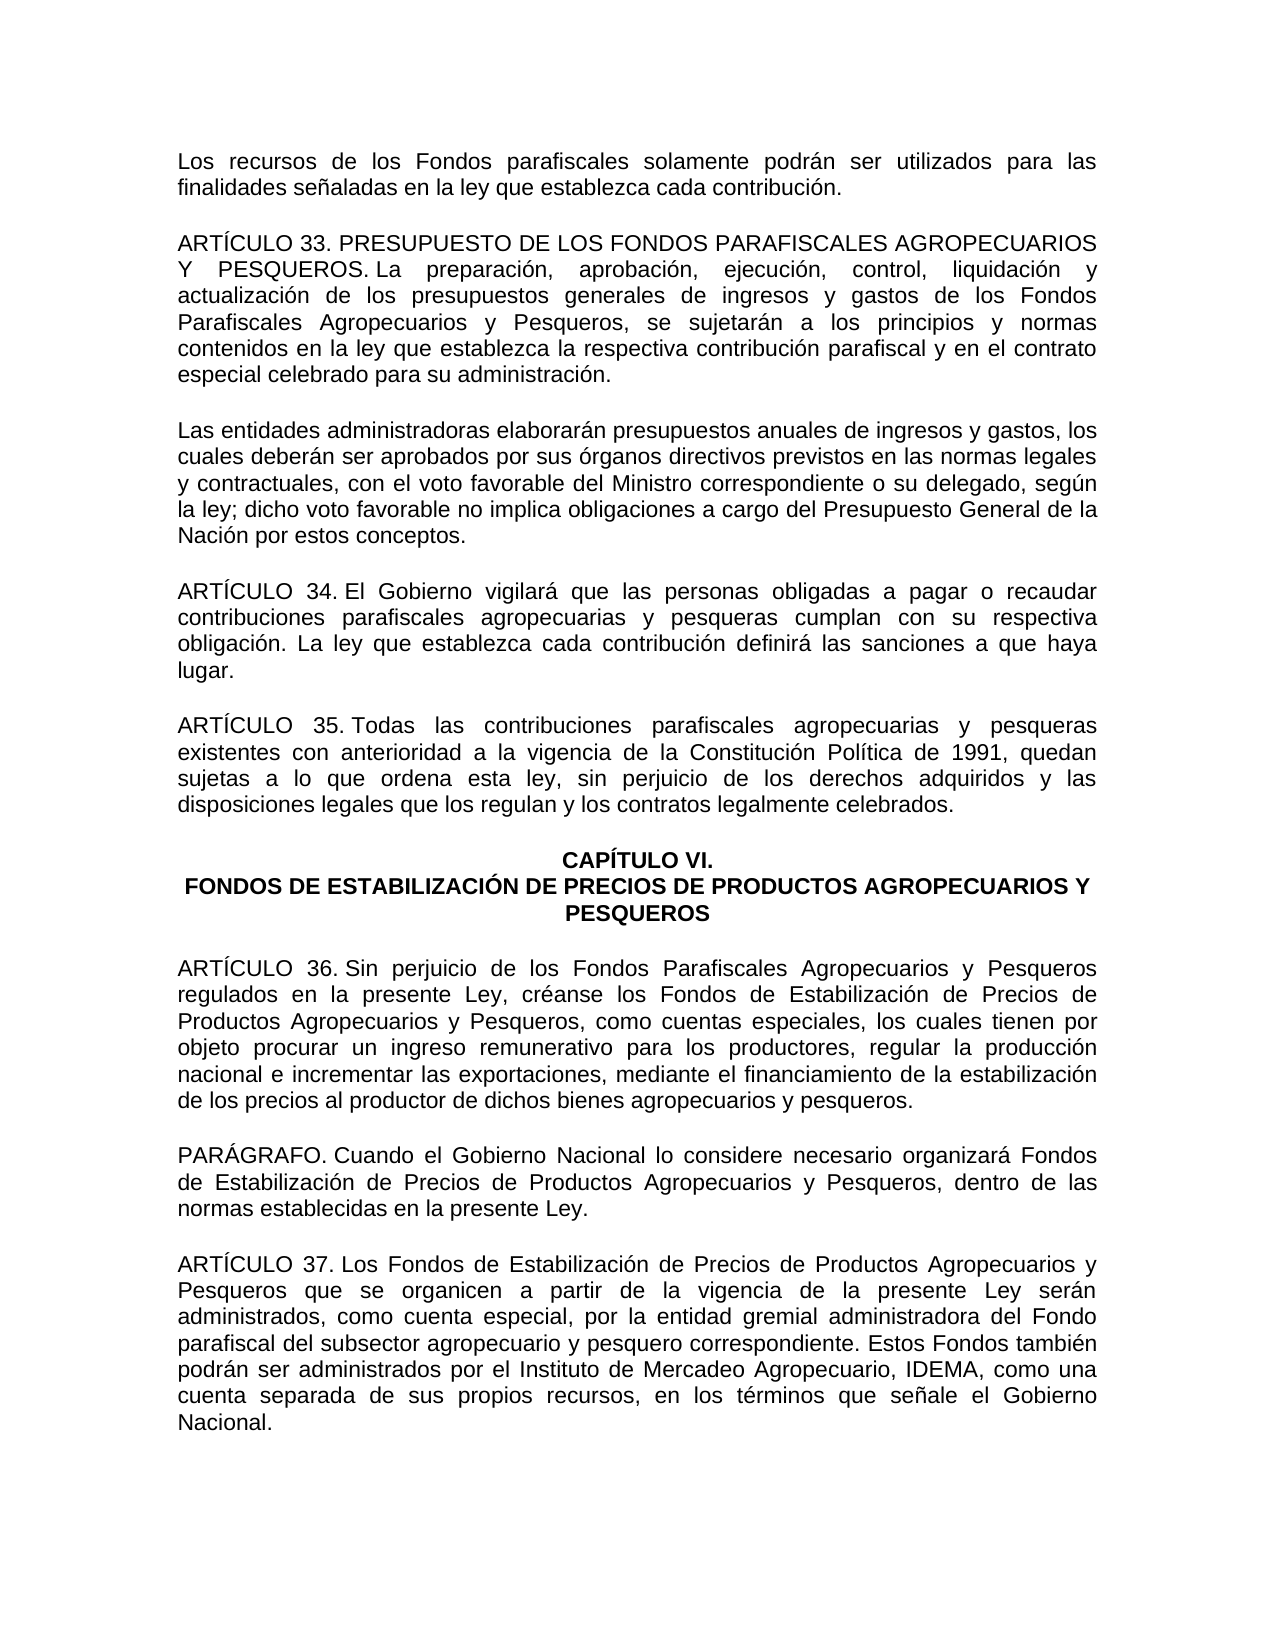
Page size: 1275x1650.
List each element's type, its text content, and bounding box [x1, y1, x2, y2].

text ARTÍCULO 33. PRESUPUESTO DE LOS FONDOS PARAFISCALES AGROPECUARIOS Y PESQUEROS. La preparación, aprobación, ejecución, control, liquidación y actualización de los presupuestos generales de ingresos y gastos de los Fondos Parafiscales Agropecuarios y Pesqueros, se sujetarán a los principios y normas contenidos en la ley que establezca la respectiva contribución parafiscal y en el contrato especial celebrado para su administración. [177, 229, 1098, 388]
text Los recursos de los Fondos parafiscales solamente podrán ser utilizados para las finalidades señaladas en la ley que establezca cada contribución. [177, 148, 1098, 200]
text PARÁGRAFO. Cuando el Gobierno Nacional lo considere necesario organizará Fondos de Estabilización de Precios de Productos Agropecuarios y Pesqueros, dentro de las normas establecidas en la presente Ley. [177, 1142, 1098, 1221]
text CAPÍTULO VI. [177, 847, 1098, 873]
text ARTÍCULO 37. Los Fondos de Estabilización de Precios de Productos Agropecuarios y Pesqueros que se organicen a partir de la vigencia de la presente Ley serán administrados, como cuenta especial, por la entidad gremial administradora del Fondo parafiscal del subsector agropecuario y pesquero correspondiente. Estos Fondos también podrán ser administrados por el Instituto de Mercadeo Agropecuario, IDEMA, como una cuenta separada de sus propios recursos, en los términos que señale el Gobierno Nacional. [177, 1251, 1098, 1435]
text Las entidades administradoras elaborarán presupuestos anuales de ingresos y gastos, los cuales deberán ser aprobados por sus órganos directivos previstos en las normas legales y contractuales, con el voto favorable del Ministro correspondiente o su delegado, según la ley; dicho voto favorable no implica obligaciones a cargo del Presupuesto General de la Nación por estos conceptos. [177, 417, 1098, 548]
text FONDOS DE ESTABILIZACIÓN DE PRECIOS DE PRODUCTOS AGROPECUARIOS Y PESQUEROS [177, 873, 1098, 926]
text ARTÍCULO 35. Todas las contribuciones parafiscales agropecuarias y pesqueras existentes con anterioridad a la vigencia de la Constitución Política de 1991, quedan sujetas a lo que ordena esta ley, sin perjuicio de los derechos adquiridos y las disposiciones legales que los regulan y los contratos legalmente celebrados. [177, 712, 1098, 818]
text ARTÍCULO 36. Sin perjuicio de los Fondos Parafiscales Agropecuarios y Pesqueros regulados en la presente Ley, créanse los Fondos de Estabilización de Precios de Productos Agropecuarios y Pesqueros, como cuentas especiales, los cuales tienen por objeto procurar un ingreso remunerativo para los productores, regular la producción nacional e incrementar las exportaciones, mediante el financiamiento de la estabilización de los precios al productor de dichos bienes agropecuarios y pesqueros. [177, 955, 1098, 1113]
text ARTÍCULO 34. El Gobierno vigilará que las personas obligadas a pagar o recaudar contribuciones parafiscales agropecuarias y pesqueras cumplan con su respectiva obligación. La ley que establezca cada contribución definirá las sanciones a que haya lugar. [177, 578, 1098, 683]
